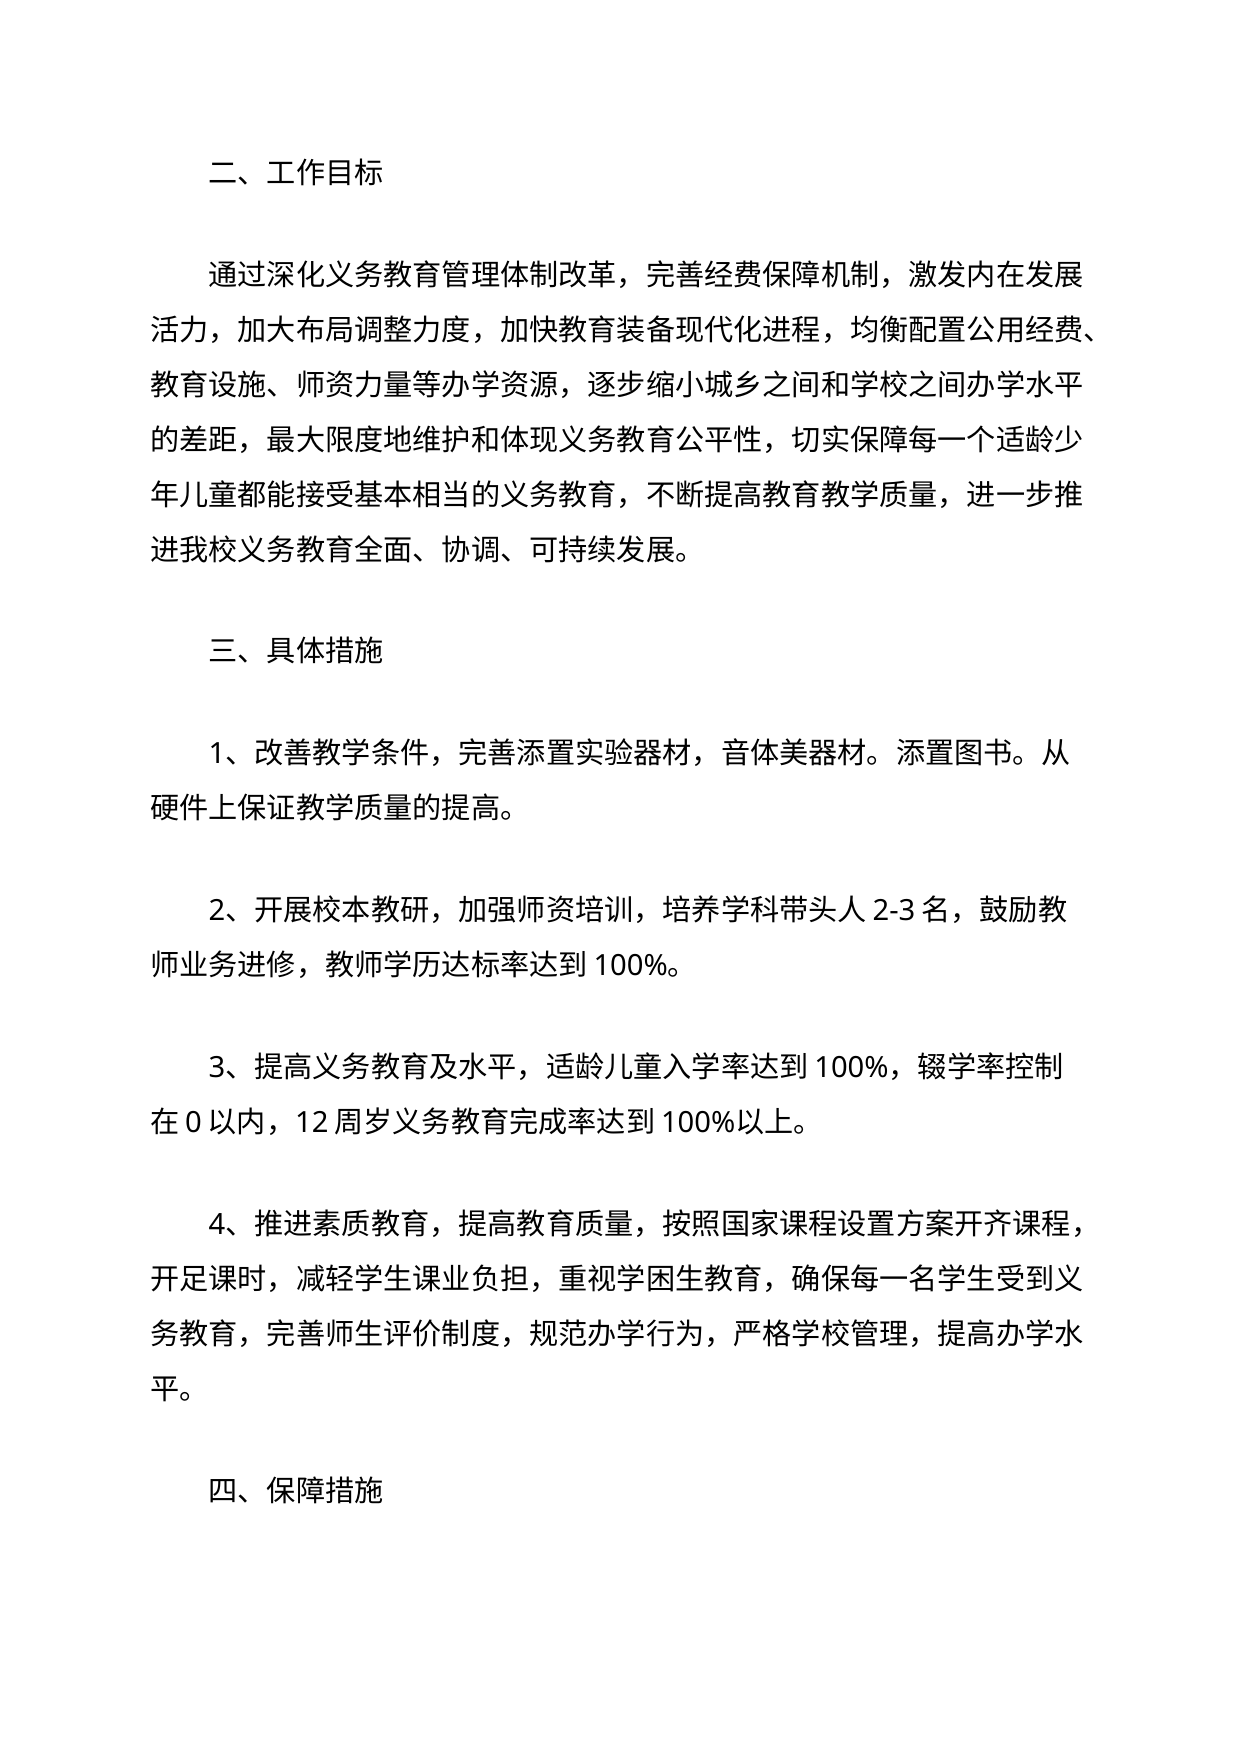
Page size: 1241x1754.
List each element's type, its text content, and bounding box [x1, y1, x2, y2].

text 2、开展校本教研，加强师资培训，培养学科带头人2-3名，鼓励教师业务进修，教师学历达标率达到100%。 [150, 887, 1090, 984]
text 四、保障措施 [150, 1467, 1090, 1509]
text 1、改善教学条件，完善添置实验器材，音体美器材。添置图书。从硬件上保证教学质量的提高。 [150, 730, 1090, 827]
text 通过深化义务教育管理体制改革，完善经费保障机制，激发内在发展活力，加大布局调整力度，加快教育装备现代化进程，均衡配置公用经费、教育设施、师资力量等办学资源，逐步缩小城乡之间和学校之间办学水平的差距，最大限度地维护和体现义务教育公平性，切实保障每一个适龄少年儿童都能接受基本相当的义务教育，不断提高教育教学质量，进一步推进我校义务教育全面、协调、可持续发展。 [150, 252, 1090, 568]
text 二、工作目标 [150, 150, 1090, 192]
text 4、推进素质教育，提高教育质量，按照国家课程设置方案开齐课程，开足课时，减轻学生课业负担，重视学困生教育，确保每一名学生受到义务教育，完善师生评价制度，规范办学行为，严格学校管理，提高办学水平。 [150, 1201, 1090, 1408]
text 3、提高义务教育及水平，适龄儿童入学率达到100%，辍学率控制在0以内，12周岁义务教育完成率达到100%以上。 [150, 1043, 1090, 1141]
text 三、具体措施 [150, 628, 1090, 670]
